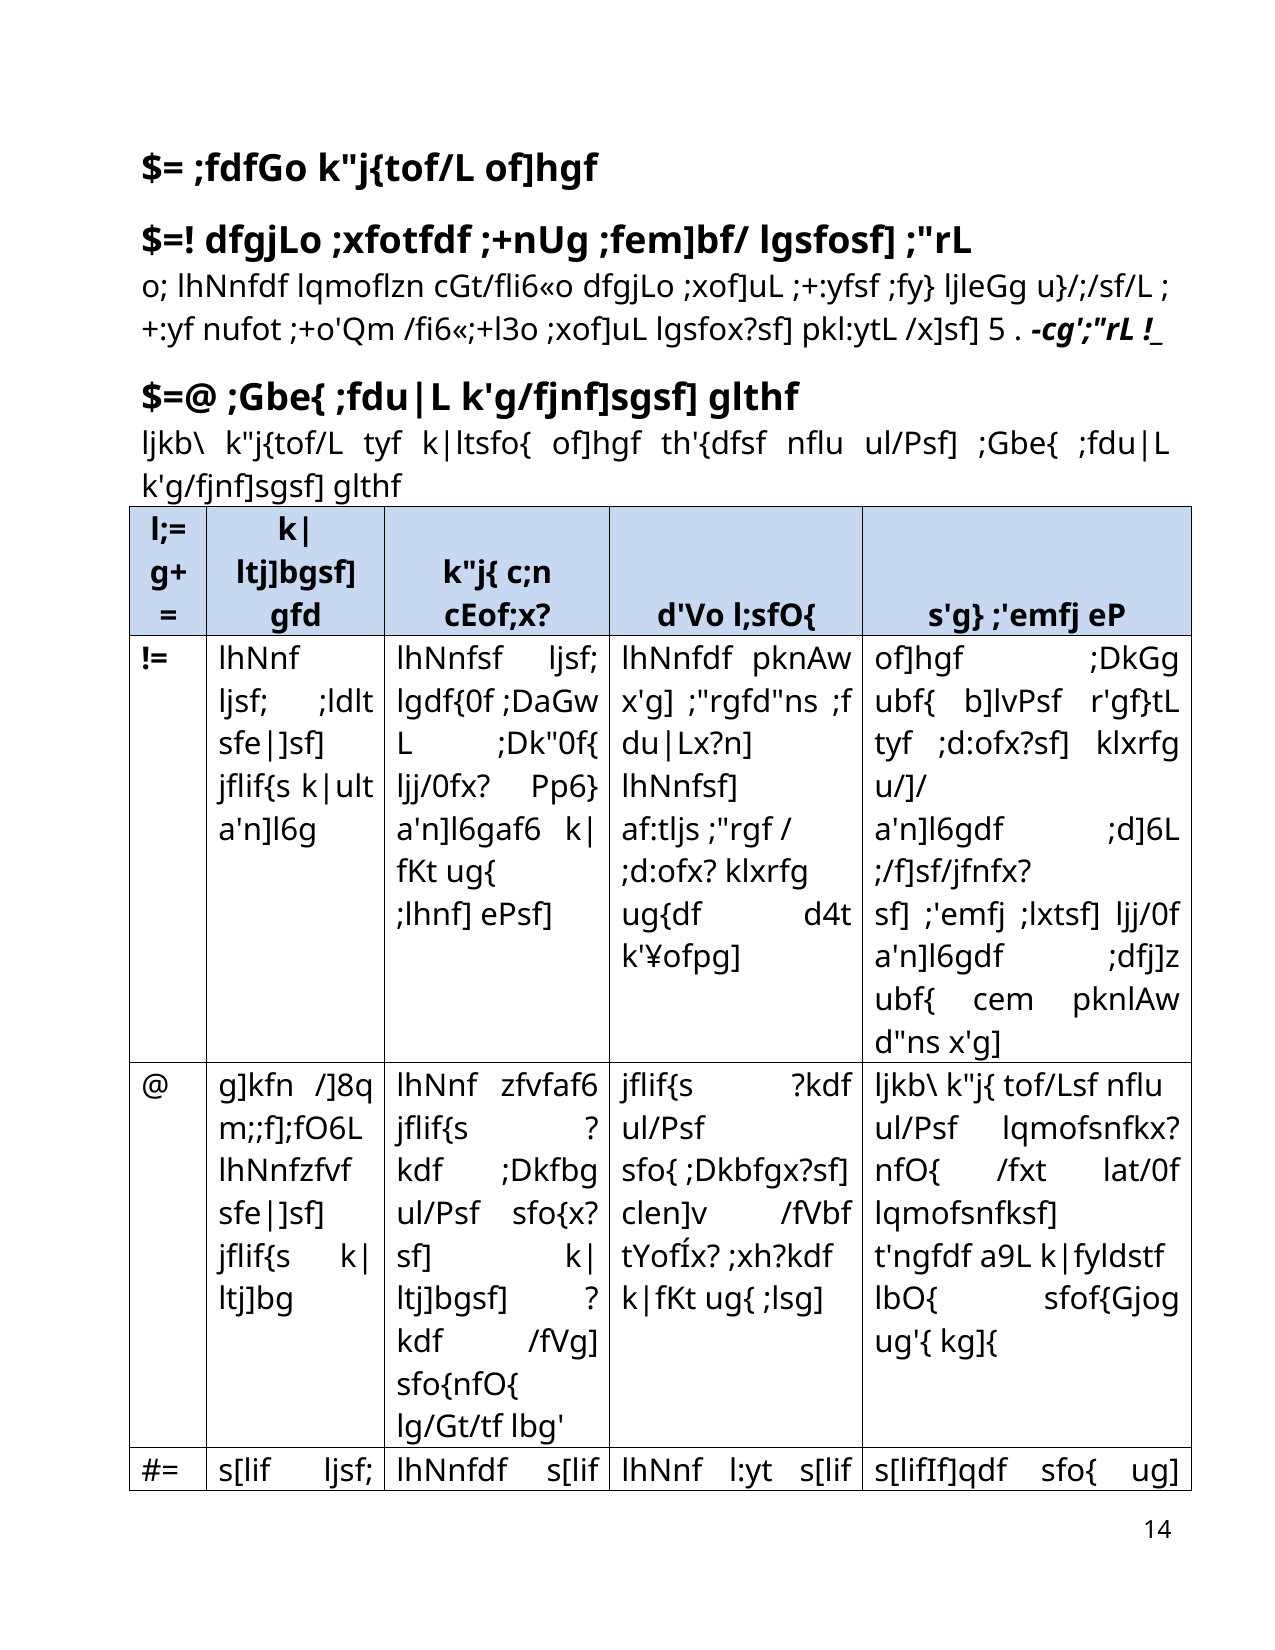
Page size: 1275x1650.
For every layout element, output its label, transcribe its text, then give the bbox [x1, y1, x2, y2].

table_cell lhNnf zfvfaf6 jflif{s ?kdf ;Dkfbg ul/Psf sfo{x?sf] k|ltj]bgsf] ?kdf /fVg] sfo{nfO{ lg/Gt/tf lbg' [385, 1063, 609, 1447]
subtitle $= ;fdfGo k"j{tof/L of]hgf [141, 141, 1171, 192]
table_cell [385, 1448, 609, 1490]
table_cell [610, 1448, 862, 1490]
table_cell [207, 1448, 384, 1490]
table_cell of]hgf ;DkGg ubf{ b]lvPsf r'gf}tL tyf ;d:ofx?sf] klxrfg u/]/ a'n]l6gdf ;d]6L ;/f]sf/jfnfx?sf] ;'emfj ;lxtsf] ljj/0f a'n]l6gdf ;dfj]z ubf{ cem pknlAw d"ns x'g] [863, 636, 1191, 1062]
table_header s'g} ;'emfj eP [863, 507, 1191, 635]
table_cell @ [130, 1063, 206, 1447]
table_cell lhNnf ljsf; ;ldlt sfe|]sf] jflif{s k|ult a'n]l6g [207, 636, 384, 1062]
subtitle $=@ ;Gbe{ ;fdu|L k'g/fjnf]sgsf] glthf [141, 370, 1171, 421]
table_header k|ltj]bgsf] gfd [207, 507, 384, 635]
table_header d'Vo l;sfO{ [610, 507, 862, 635]
table_cell g]kfn /]8qm;;f];fO6L lhNnfzfvf sfe|]sf] jflif{s k|ltj]bg [207, 1063, 384, 1447]
table_header k"j{ c;n cEof;x? [385, 507, 609, 635]
table_cell lhNnfsf ljsf; lgdf{0f ;DaGwL ;Dk"0f{ ljj/0fx? Pp6} a'n]l6gaf6 k|fKt ug{ ;lhnf] ePsf] [385, 636, 609, 1062]
table_cell ljkb\ k"j{ tof/Lsf nflu ul/Psf lqmofsnfkx?nfO{ /fxt lat/0f lqmofsnfksf] t'ngfdf a9L k|fyldstf lbO{ sfof{Gjog ug'{ kg]{ [863, 1063, 1191, 1447]
subtitle $=! dfgjLo ;xfotfdf ;+nUg ;fem]bf/ lgsfosf] ;"rL [141, 213, 1171, 264]
text ljkb\ k"j{tof/L tyf k|ltsfo{ of]hgf th'{dfsf nflu ul/Psf] ;Gbe{ ;fdu|L k'g/fjnf]sgsf] glthf [141, 421, 1171, 506]
table_cell #= [130, 1448, 206, 1490]
table_cell lhNnfdf pknAw x'g] ;"rgfd"ns ;fdu|Lx?n] lhNnfsf] af:tljs ;"rgf / ;d:ofx? klxrfg ug{df d4t k'¥ofpg] [610, 636, 862, 1062]
table_cell != [130, 636, 206, 1062]
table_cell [863, 1448, 1191, 1490]
table_header l;=g+= [130, 507, 206, 635]
table_cell jflif{s ?kdf ul/Psf sfo{ ;Dkbfgx?sf] clen]v /fVbf tYofÍx? ;xh?kdf k|fKt ug{ ;lsg] [610, 1063, 862, 1447]
text o; lhNnfdf lqmoflzn cGt/fli6«o dfgjLo ;xof]uL ;+:yfsf ;fy} ljleGg u}/;/sf/L ;+:yf nufot ;+o'Qm /fi6«;+l3o ;xof]uL lgsfox?sf] pkl:ytL /x]sf] 5 . -cg';"rL !_ [141, 264, 1171, 349]
